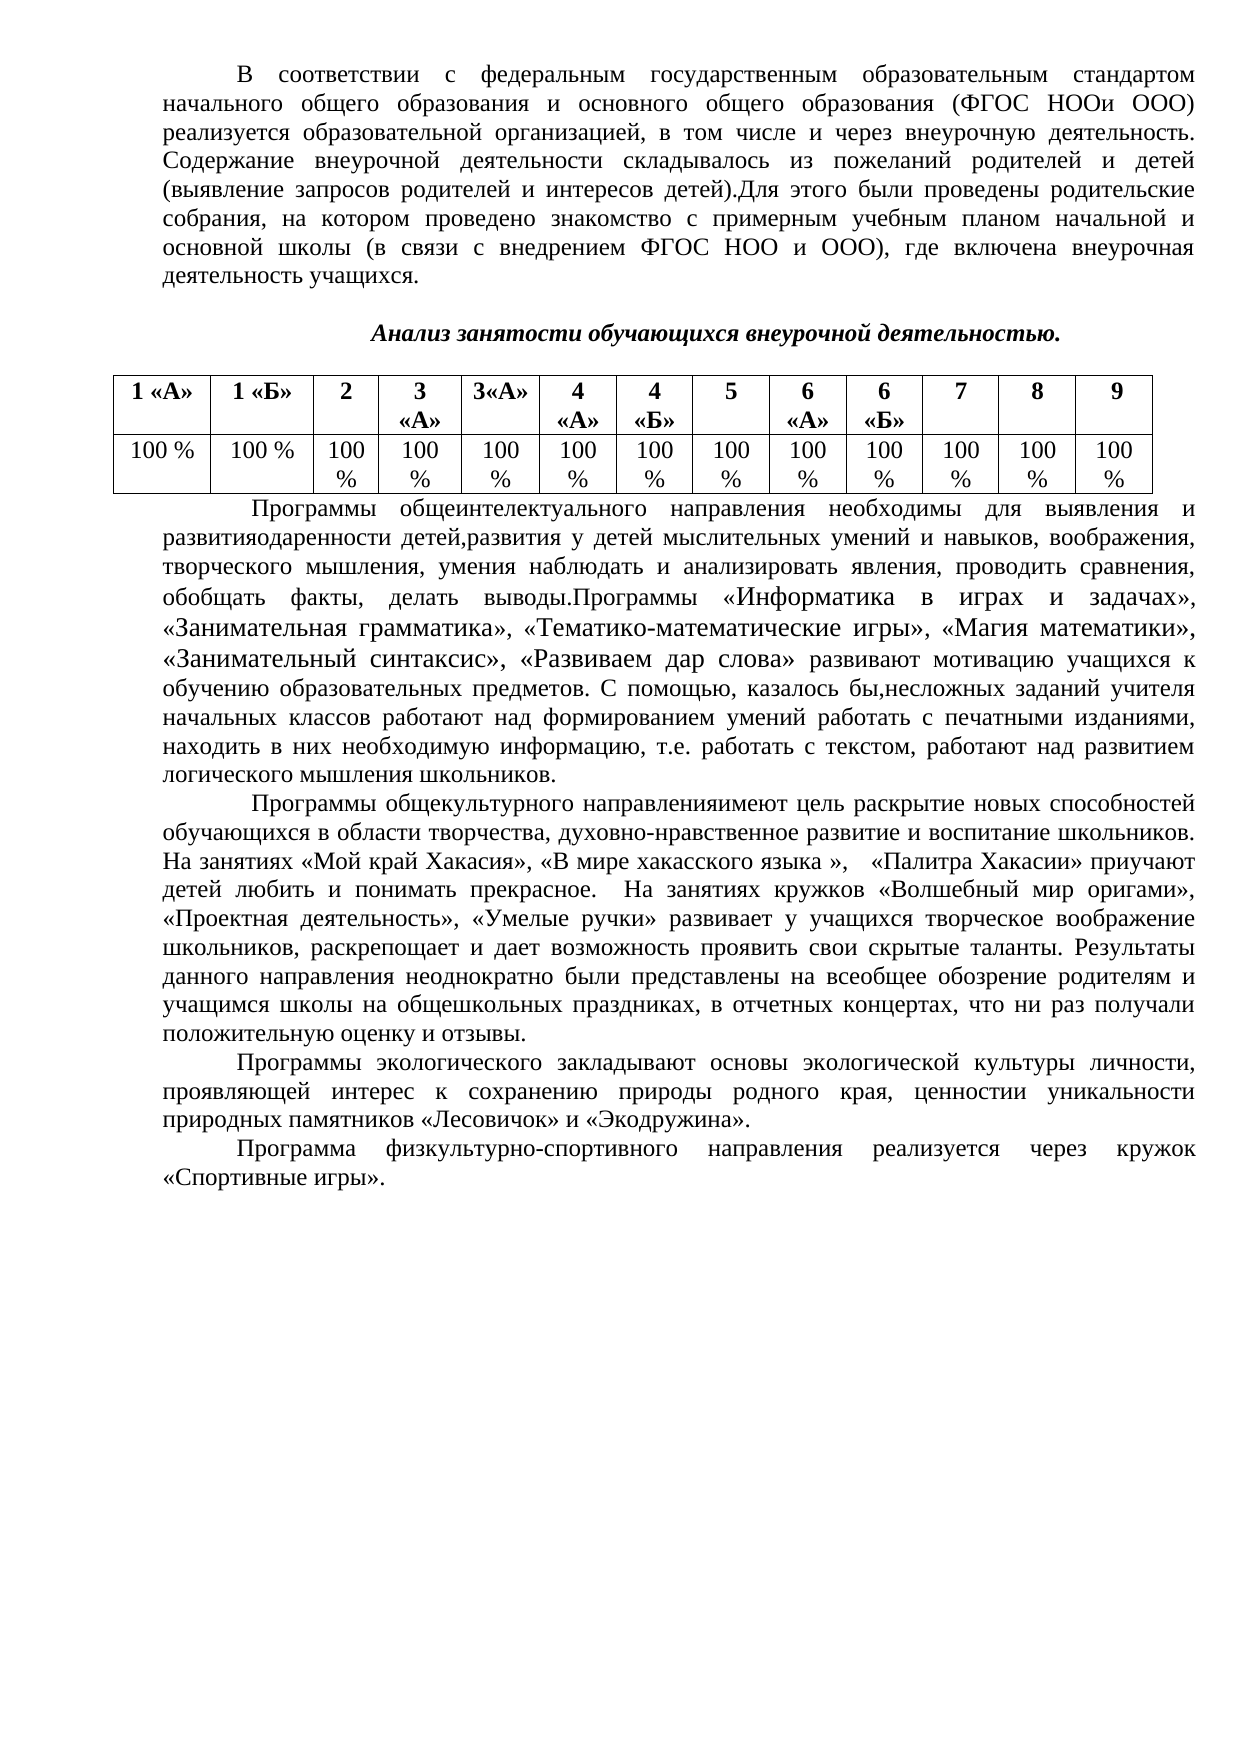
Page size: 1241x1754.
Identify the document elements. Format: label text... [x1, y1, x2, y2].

table_cell 100 % [999, 435, 1075, 492]
table_header 5 [693, 376, 769, 434]
table_header 4 «Б» [617, 376, 692, 434]
text Программы экологического закладывают основы экологической культуры личности, проявляющей интерес к сохранению природы родного края, ценностии уникальности природных памятников «Лесовичок» и «Экодружина». [162, 1047, 1196, 1133]
table_header 1 «А» [114, 376, 210, 434]
text Программа физкультурно-спортивного направления реализуется через кружок «Спортивные игры». [162, 1133, 1196, 1191]
table_header 6 «А» [770, 376, 846, 434]
table_header 8 [999, 376, 1075, 434]
table_header 4 «А» [540, 376, 616, 434]
table_cell 100 % [379, 435, 461, 492]
table_cell 100 % [617, 435, 692, 492]
text Анализ занятости обучающихся внеурочной деятельностью. [162, 318, 1196, 347]
text Программы общеинтелектуального направления необходимы для выявления и развитияодаренности детей,развития у детей мыслительных умений и навыков, воображения, творческого мышления, умения наблюдать и анализировать явления, проводить сравнения, обобщать факты, делать выводы.Программы «Информатика в играх и задачах», «Занимательная грамматика», «Тематико-математические игры», «Магия математики», «Занимательный синтаксис», «Развиваем дар слова» развивают мотивацию учащихся к обучению образовательных предметов. С помощью, казалось бы,несложных заданий учителя начальных классов работают над формированием умений работать с печатными изданиями, находить в них необходимую информацию, т.е. работать с текстом, работают над развитием логического мышления школьников. [162, 493, 1196, 788]
table_cell 100 % [923, 435, 998, 492]
table_cell 100 % [1076, 435, 1152, 492]
table_cell 100 % [693, 435, 769, 492]
table_header 1 «Б» [211, 376, 313, 434]
table_header 3 «А» [379, 376, 461, 434]
table_header 2 [314, 376, 378, 434]
table_header 3«А» [462, 376, 539, 434]
table_header 9 [1076, 376, 1152, 434]
table_header 7 [923, 376, 998, 434]
text В соответствии с федеральным государственным образовательным стандартом начального общего образования и основного общего образования (ФГОС НООи ООО) реализуется образовательной организацией, в том числе и через внеурочную деятельность. Содержание внеурочной деятельности складывалось из пожеланий родителей и детей (выявление запросов родителей и интересов детей).Для этого были проведены родительские собрания, на котором проведено знакомство с примерным учебным планом начальной и основной школы (в связи с внедрением ФГОС НОО и ООО), где включена внеурочная деятельность учащихся. [162, 59, 1196, 289]
table_cell 100 % [770, 435, 846, 492]
table_header 6 «Б» [847, 376, 922, 434]
table_cell 100 % [540, 435, 616, 492]
table_cell 100 % [462, 435, 539, 492]
table_cell 100 % [211, 435, 313, 492]
table_cell 100 % [847, 435, 922, 492]
text Программы общекультурного направленияимеют цель раскрытие новых способностей обучающихся в области творчества, духовно-нравственное развитие и воспитание школьников. На занятиях «Мой край Хакасия», «В мире хакасского языка », «Палитра Хакасии» приучают детей любить и понимать прекрасное. На занятиях кружков «Волшебный мир оригами», «Проектная деятельность», «Умелые ручки» развивает у учащихся творческое воображение школьников, раскрепощает и дает возможность проявить свои скрытые таланты. Результаты данного направления неоднократно были представлены на всеобщее обозрение родителям и учащимся школы на общешкольных праздниках, в отчетных концертах, что ни раз получали положительную оценку и отзывы. [162, 788, 1196, 1047]
table_cell 100 % [314, 435, 378, 492]
table_cell 100 % [114, 435, 210, 492]
